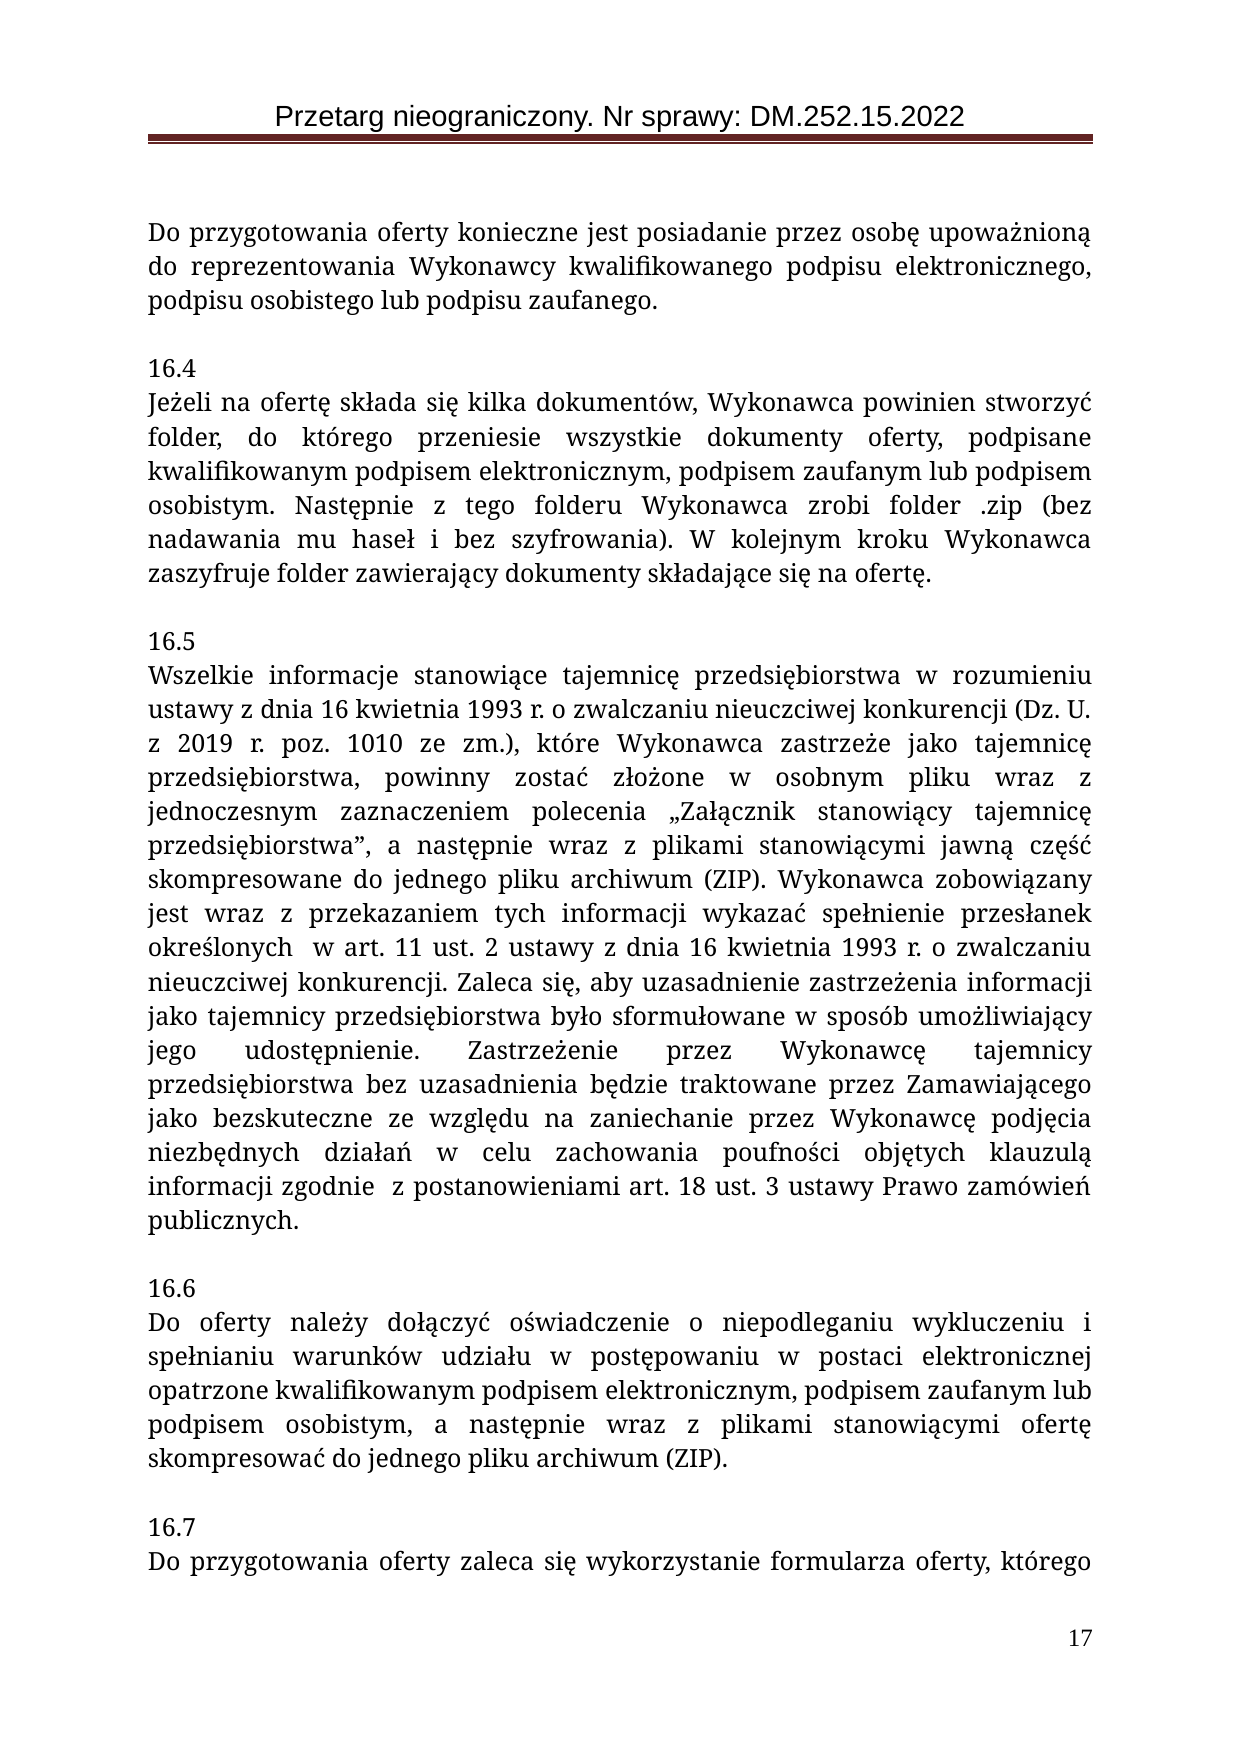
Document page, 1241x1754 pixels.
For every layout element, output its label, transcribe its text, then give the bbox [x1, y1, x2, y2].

text 16.6 [148, 1271, 1093, 1305]
text 16.5 [148, 623, 1093, 658]
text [148, 1543, 1093, 1577]
text Jeżeli na ofertę składa się kilka dokumentów, Wykonawca powinien stworzyć folder, do którego przeniesie wszystkie dokumenty oferty, podpisane kwalifikowanym podpisem elektronicznym, podpisem zaufanym lub podpisem osobistym. Następnie z tego folderu Wykonawca zrobi folder .zip (bez nadawania mu haseł i bez szyfrowania). W kolejnym kroku Wykonawca zaszyfruje folder zawierający dokumenty składające się na ofertę. [148, 385, 1093, 589]
text Do przygotowania oferty konieczne jest posiadanie przez osobę upoważnioną do reprezentowania Wykonawcy kwalifikowanego podpisu elektronicznego, podpisu osobistego lub podpisu zaufanego. [148, 215, 1093, 317]
text 16.4 [148, 351, 1093, 385]
text 16.7 [148, 1509, 1093, 1543]
text Wszelkie informacje stanowiące tajemnicę przedsiębiorstwa w rozumieniu ustawy z dnia 16 kwietnia 1993 r. o zwalczaniu nieuczciwej konkurencji (Dz. U. z 2019 r. poz. 1010 ze zm.), które Wykonawca zastrzeże jako tajemnicę przedsiębiorstwa, powinny zostać złożone w osobnym pliku wraz z jednoczesnym zaznaczeniem polecenia „Załącznik stanowiący tajemnicę przedsiębiorstwa”, a następnie wraz z plikami stanowiącymi jawną część skompresowane do jednego pliku archiwum (ZIP). Wykonawca zobowiązany jest wraz z przekazaniem tych informacji wykazać spełnienie przesłanek określonych w art. 11 ust. 2 ustawy z dnia 16 kwietnia 1993 r. o zwalczaniu nieuczciwej konkurencji. Zaleca się, aby uzasadnienie zastrzeżenia informacji jako tajemnicy przedsiębiorstwa było sformułowane w sposób umożliwiający jego udostępnienie. Zastrzeżenie przez Wykonawcę tajemnicy przedsiębiorstwa bez uzasadnienia będzie traktowane przez Zamawiającego jako bezskuteczne ze względu na zaniechanie przez Wykonawcę podjęcia niezbędnych działań w celu zachowania poufności objętych klauzulą informacji zgodnie z postanowieniami art. 18 ust. 3 ustawy Prawo zamówień publicznych. [148, 658, 1093, 1237]
text Do oferty należy dołączyć oświadczenie o niepodleganiu wykluczeniu i spełnianiu warunków udziału w postępowaniu w postaci elektronicznej opatrzone kwalifikowanym podpisem elektronicznym, podpisem zaufanym lub podpisem osobistym, a następnie wraz z plikami stanowiącymi ofertę skompresować do jednego pliku archiwum (ZIP). [148, 1305, 1093, 1475]
